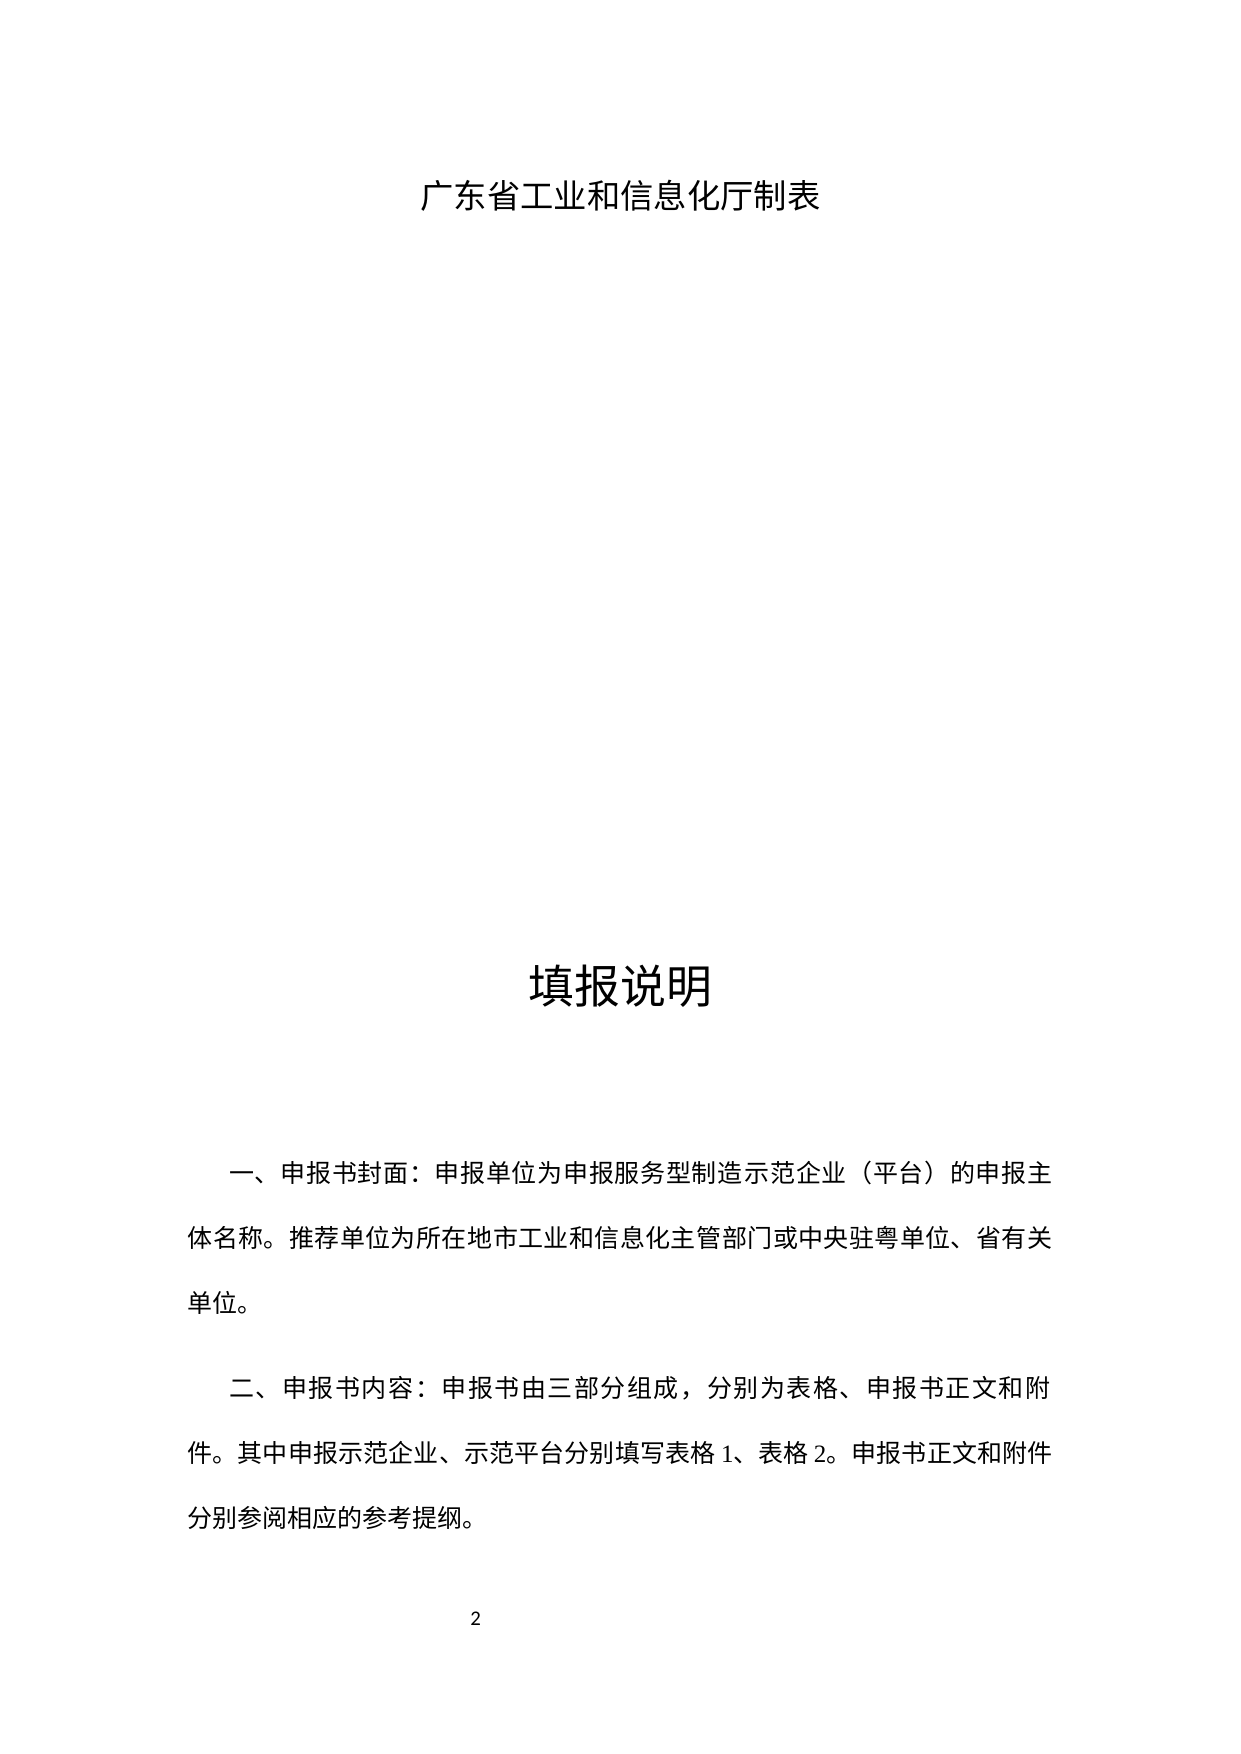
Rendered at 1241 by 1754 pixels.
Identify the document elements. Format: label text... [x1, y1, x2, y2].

text 填报说明 [187, 934, 1053, 1032]
text 二、申报书内容：申报书由三部分组成，分别为表格、申报书正文和附件。其中申报示范企业、示范平台分别填写表格1、表格2。申报书正文和附件分别参阅相应的参考提纲。 [187, 1354, 1053, 1549]
text 广东省工业和信息化厅制表 [187, 162, 1053, 227]
text 一、申报书封面：申报单位为申报服务型制造示范企业（平台）的申报主体名称。推荐单位为所在地市工业和信息化主管部门或中央驻粤单位、省有关单位。 [187, 1139, 1053, 1334]
